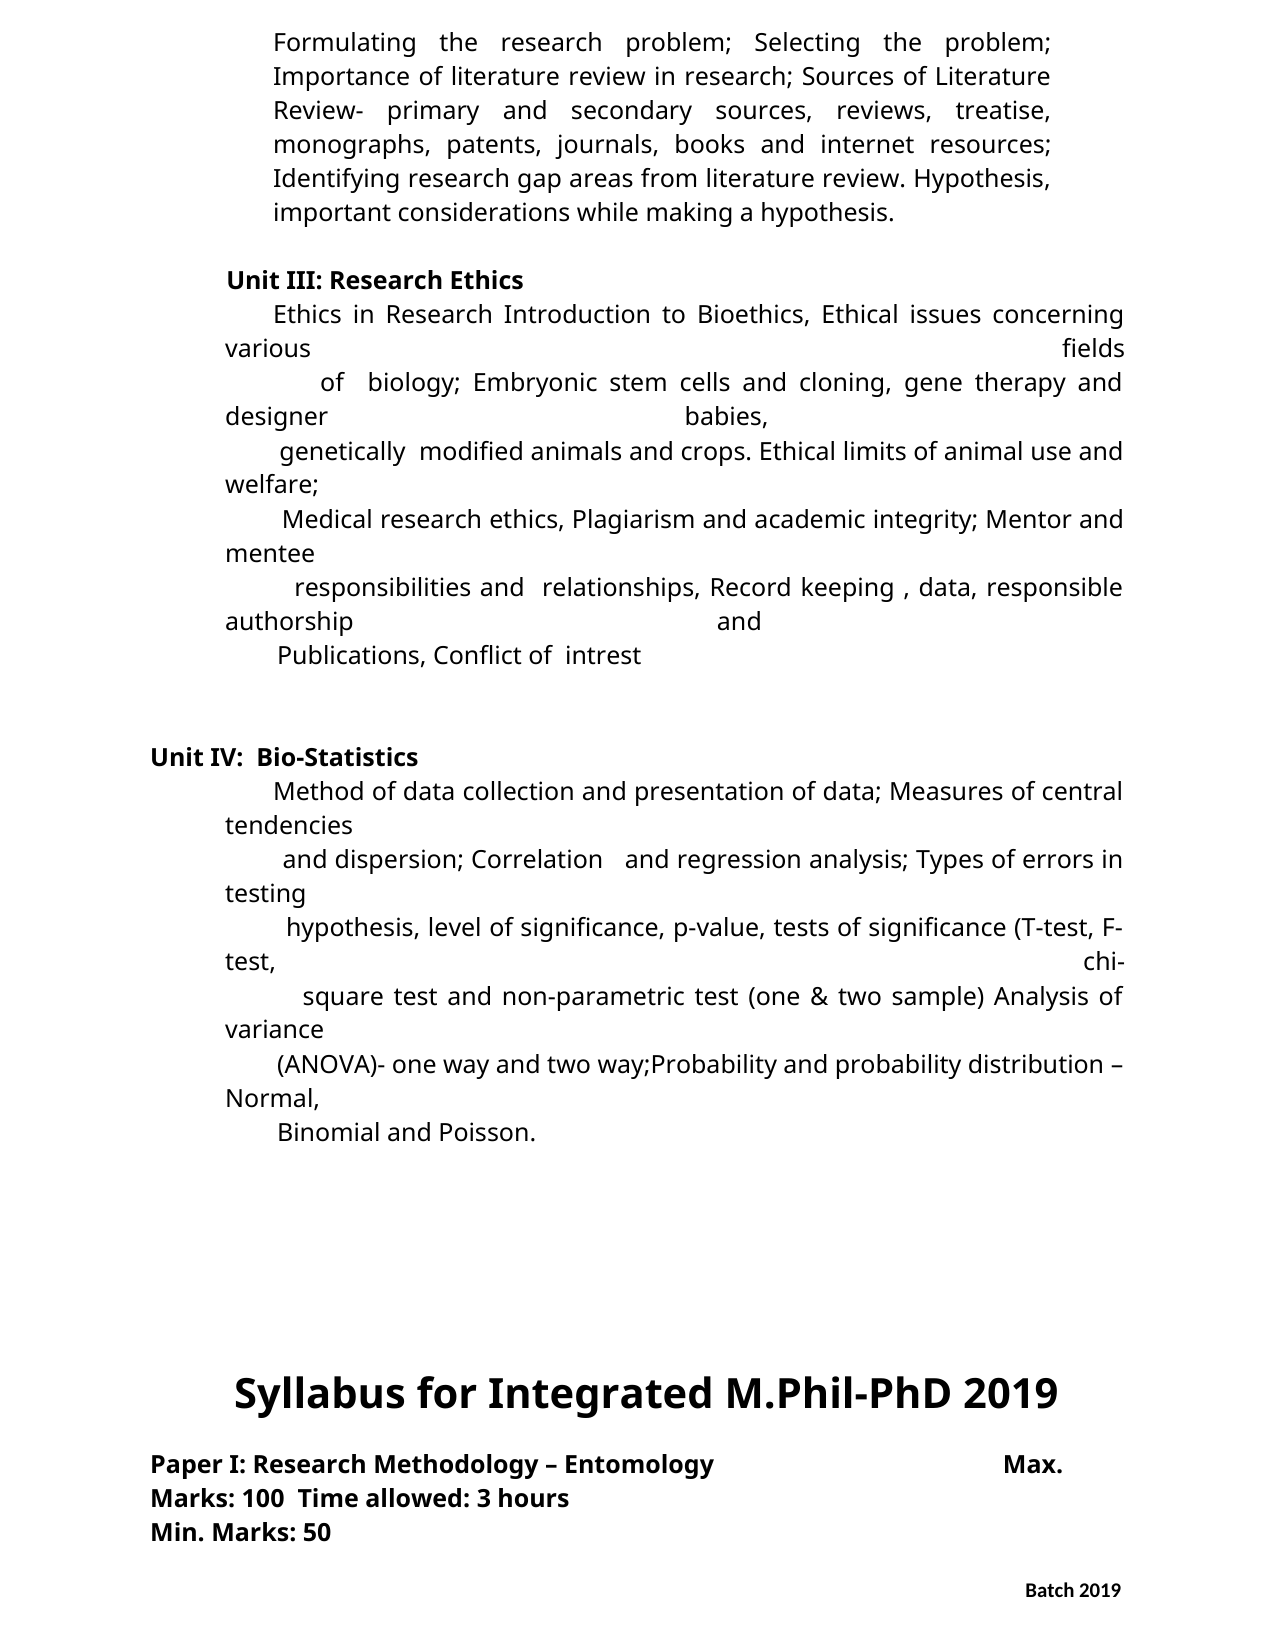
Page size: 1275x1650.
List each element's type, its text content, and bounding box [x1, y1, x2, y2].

text Unit IV: Bio-Statistics [150, 740, 1125, 774]
text Syllabus for Integrated M.Phil-PhD 2019 [150, 1364, 1125, 1421]
text Method of data collection and presentation of data; Measures of central tendencies and dispersion; Correlation and regression analysis; Types of errors in testing hypothesis, level of significance, p-value, tests of significance (T-test, F-test, chi- square test and non-parametric test (one & two sample) Analysis of variance (ANOVA)- one way and two way;Probability and probability distribution – Normal, Binomial and Poisson. [225, 774, 1125, 1148]
text Unit III: Research Ethics [226, 263, 1052, 297]
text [226, 24, 1052, 229]
text Paper I: Research Methodology – Entomology Max. Marks: 100 Time allowed: 3 hours Min. Marks: 50 [150, 1446, 1125, 1548]
text Ethics in Research Introduction to Bioethics, Ethical issues concerning various fields of biology; Embryonic stem cells and cloning, gene therapy and designer babies, genetically modified animals and crops. Ethical limits of animal use and welfare; Medical research ethics, Plagiarism and academic integrity; Mentor and mentee responsibilities and relationships, Record keeping , data, responsible authorship and Publications, Conflict of intrest [225, 297, 1125, 672]
